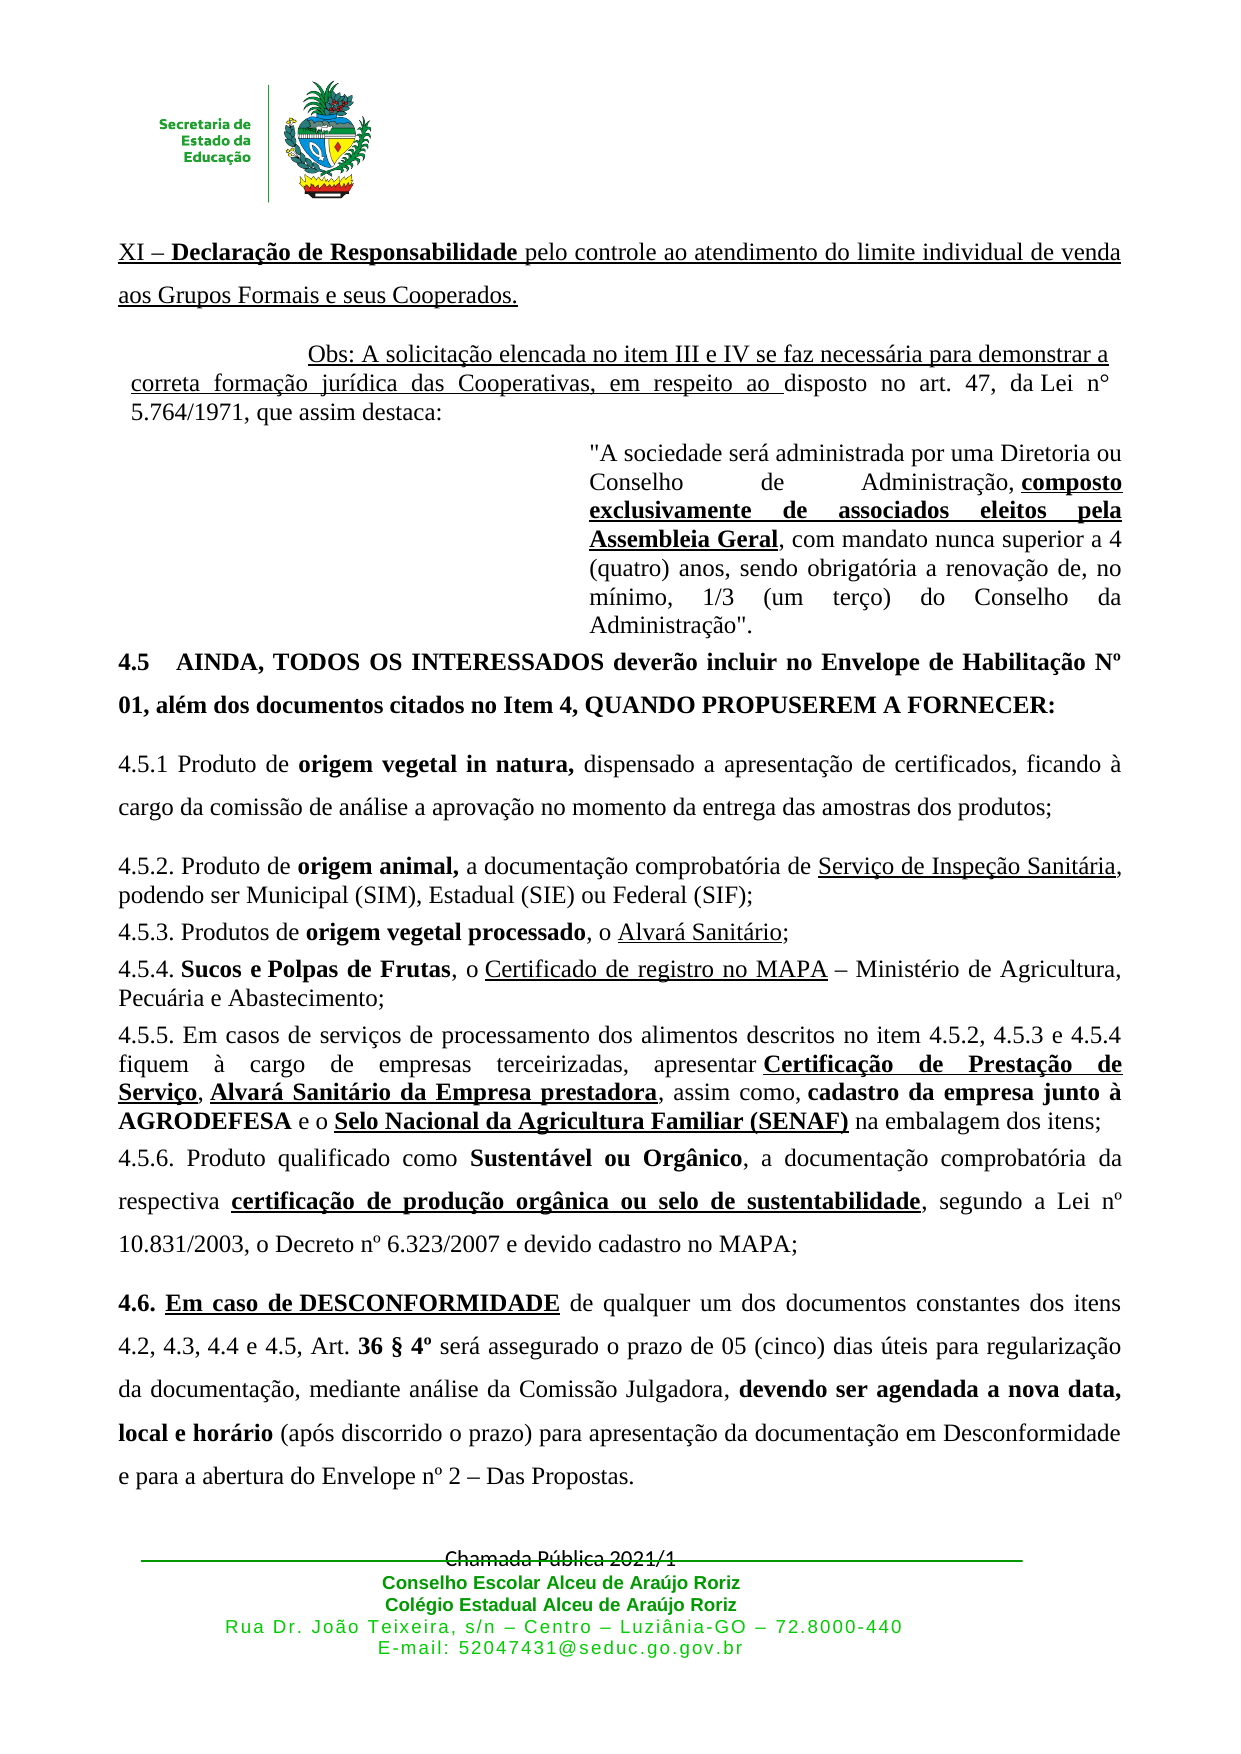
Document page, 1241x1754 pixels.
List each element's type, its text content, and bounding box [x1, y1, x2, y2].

text 4.5.4. Sucos e Polpas de Frutas, o Certificado de registro no MAPA – Ministério de Agricultura, Pecuária e Abastecimento; [118, 954, 1122, 1012]
text 4.5.5. Em casos de serviços de processamento dos alimentos descritos no item 4.5.2, 4.5.3 e 4.5.4 fiquem à cargo de empresas terceirizadas, apresentar Certificação de Prestação de Serviço, Alvará Sanitário da Empresa prestadora, assim como, cadastro da empresa junto à AGRODEFESA e o Selo Nacional da Agricultura Familiar (SENAF) na embalagem dos itens; [118, 1020, 1122, 1135]
text XI – Declaração de Responsabilidade pelo controle ao atendimento do limite individual de venda aos Grupos Formais e seus Cooperados. [118, 237, 1122, 309]
text 4.5.6. Produto qualificado como Sustentável ou Orgânico, a documentação comprobatória da respectiva certificação de produção orgânica ou selo de sustentabilidade, segundo a Lei nº 10.831/2003, o Decreto nº 6.323/2007 e devido cadastro no MAPA; [118, 1143, 1122, 1258]
text 4.5.2. Produto de origem animal, a documentação comprobatória de Serviço de Inspeção Sanitária, podendo ser Municipal (SIM), Estadual (SIE) ou Federal (SIF); [118, 851, 1122, 909]
picture [118, 73, 412, 210]
text Obs: A solicitação elencada no item III e IV se faz necessária para demonstrar a correta formação jurídica das Cooperativas, em respeito ao disposto no art. 47, da Lei n° 5.764/1971, que assim destaca: [131, 339, 1110, 425]
text "A sociedade será administrada por uma Diretoria ou Conselho de Administração, composto exclusivamente de associados eleitos pela Assembleia Geral, com mandato nunca superior a 4 (quatro) anos, sendo obrigatória a renovação de, no mínimo, 1/3 (um terço) do Conselho da Administração". [589, 522, 1122, 639]
text 4.5.3. Produtos de origem vegetal processado, o Alvará Sanitário; [118, 917, 1122, 946]
text "A sociedade será administrada por uma Diretoria ou Conselho de Administração, composto exclusivamente de associados eleitos pela Assembleia Geral, com mandato nunca superior a 4 (quatro) anos, sendo obrigatória a renovação de, no mínimo, 1/3 (um terço) do Conselho da Administração". [589, 438, 1122, 520]
text 4.5 AINDA, TODOS OS INTERESSADOS deverão incluir no Envelope de Habilitação Nº 01, além dos documentos citados no Item 4, QUANDO PROPUSEREM A FORNECER: [118, 647, 1122, 719]
text 4.5.1 Produto de origem vegetal in natura, dispensado a apresentação de certificados, ficando à cargo da comissão de análise a aprovação no momento da entrega das amostras dos produtos; [118, 749, 1122, 821]
text 4.6. Em caso de DESCONFORMIDADE de qualquer um dos documentos constantes dos itens 4.2, 4.3, 4.4 e 4.5, Art. 36 § 4º será assegurado o prazo de 05 (cinco) dias úteis para regularização da documentação, mediante análise da Comissão Julgadora, devendo ser agendada a nova data, local e horário (após discorrido o prazo) para apresentação da documentação em Desconformidade e para a abertura do Envelope nº 2 – Das Propostas. [118, 1288, 1122, 1489]
